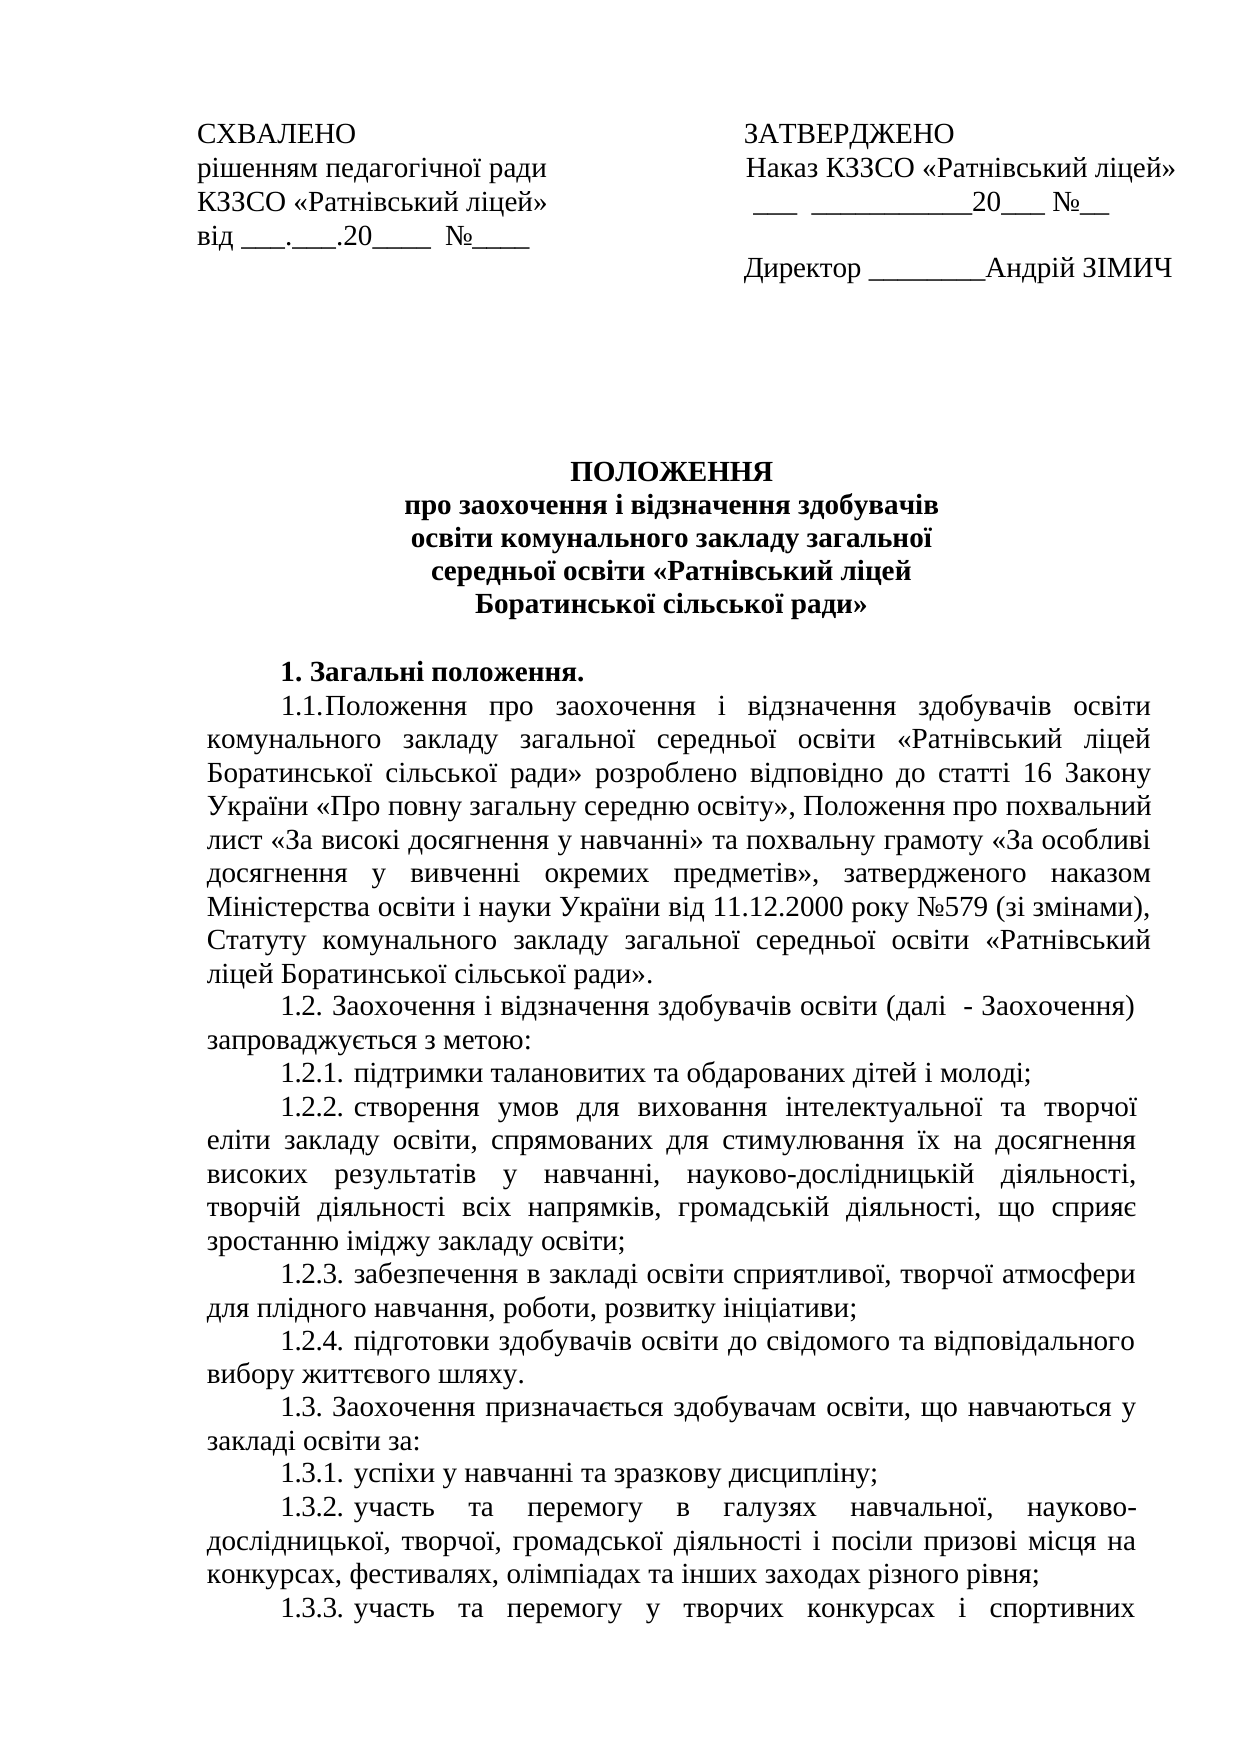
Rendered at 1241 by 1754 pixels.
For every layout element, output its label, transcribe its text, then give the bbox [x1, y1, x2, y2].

list забезпечення в закладі освіти сприятливої, творчої атмосфери для плідного навчання, роботи, розвитку ініціативи; [207, 1257, 1136, 1324]
text ПОЛОЖЕННЯ [192, 454, 1152, 487]
table_header ЗАТВЕРДЖЕНО Наказ КЗЗСО «Ратнівський ліцей» ___ ___________20___ №__ Директор ________Андрій ЗІМИЧ [668, 118, 1183, 285]
list створення умов для виховання інтелектуальної та творчої еліти закладу освіти, спрямованих для стимулювання їх на досягнення високих результатів у навчанні, науково-дослідницькій діяльності, творчій діяльності всіх напрямків, громадській діяльності, що сприяє зростанню іміджу закладу освіти; [207, 1089, 1137, 1257]
list підтримки талановитих та обдарованих дітей і молоді; [280, 1055, 1152, 1089]
list участь та перемогу в галузях навчальної, науково-дослідницької, творчої, громадської діяльності і посіли призові місця на конкурсах, фестивалях, олімпіадах та інших заходах різного рівня; [207, 1489, 1137, 1590]
table_header СХВАЛЕНО рішенням педагогічної ради КЗЗСО «Ратнівський ліцей» від ___.___.20____ №____ [192, 118, 667, 285]
text про заохочення і відзначення здобувачів освіти комунального закладу загальної середньої освіти «Ратнівський ліцей Боратинської сільської ради» [364, 488, 978, 620]
list Заохочення і відзначення здобувачів освіти (далі - Заохочення) запроваджується з метою: [207, 989, 1136, 1055]
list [207, 1590, 1136, 1624]
list Заохочення призначається здобувачам освіти, що навчаються у закладі освіти за: [207, 1389, 1137, 1457]
list успіхи у навчанні та зразкову дисципліну; [280, 1457, 1152, 1489]
list Положення про заохочення і відзначення здобувачів освіти комунального закладу загальної середньої освіти «Ратнівський ліцей Боратинської сільської ради» розроблено відповідно до статті 16 Закону України «Про повну загальну середню освіту», Положення про похвальний лист «За високі досягнення у навчанні» та похвальну грамоту «За особливі досягнення у вивченні окремих предметів», затвердженого наказом Міністерства освіти і науки України від 11.12.2000 року №579 (зі змінами), Статуту комунального закладу загальної середньої освіти «Ратнівський ліцей Боратинської сільської ради». [207, 688, 1152, 989]
list підготовки здобувачів освіти до свідомого та відповідального вибору життєвого шляху. [207, 1324, 1136, 1389]
list Загальні положення. [280, 654, 1152, 688]
